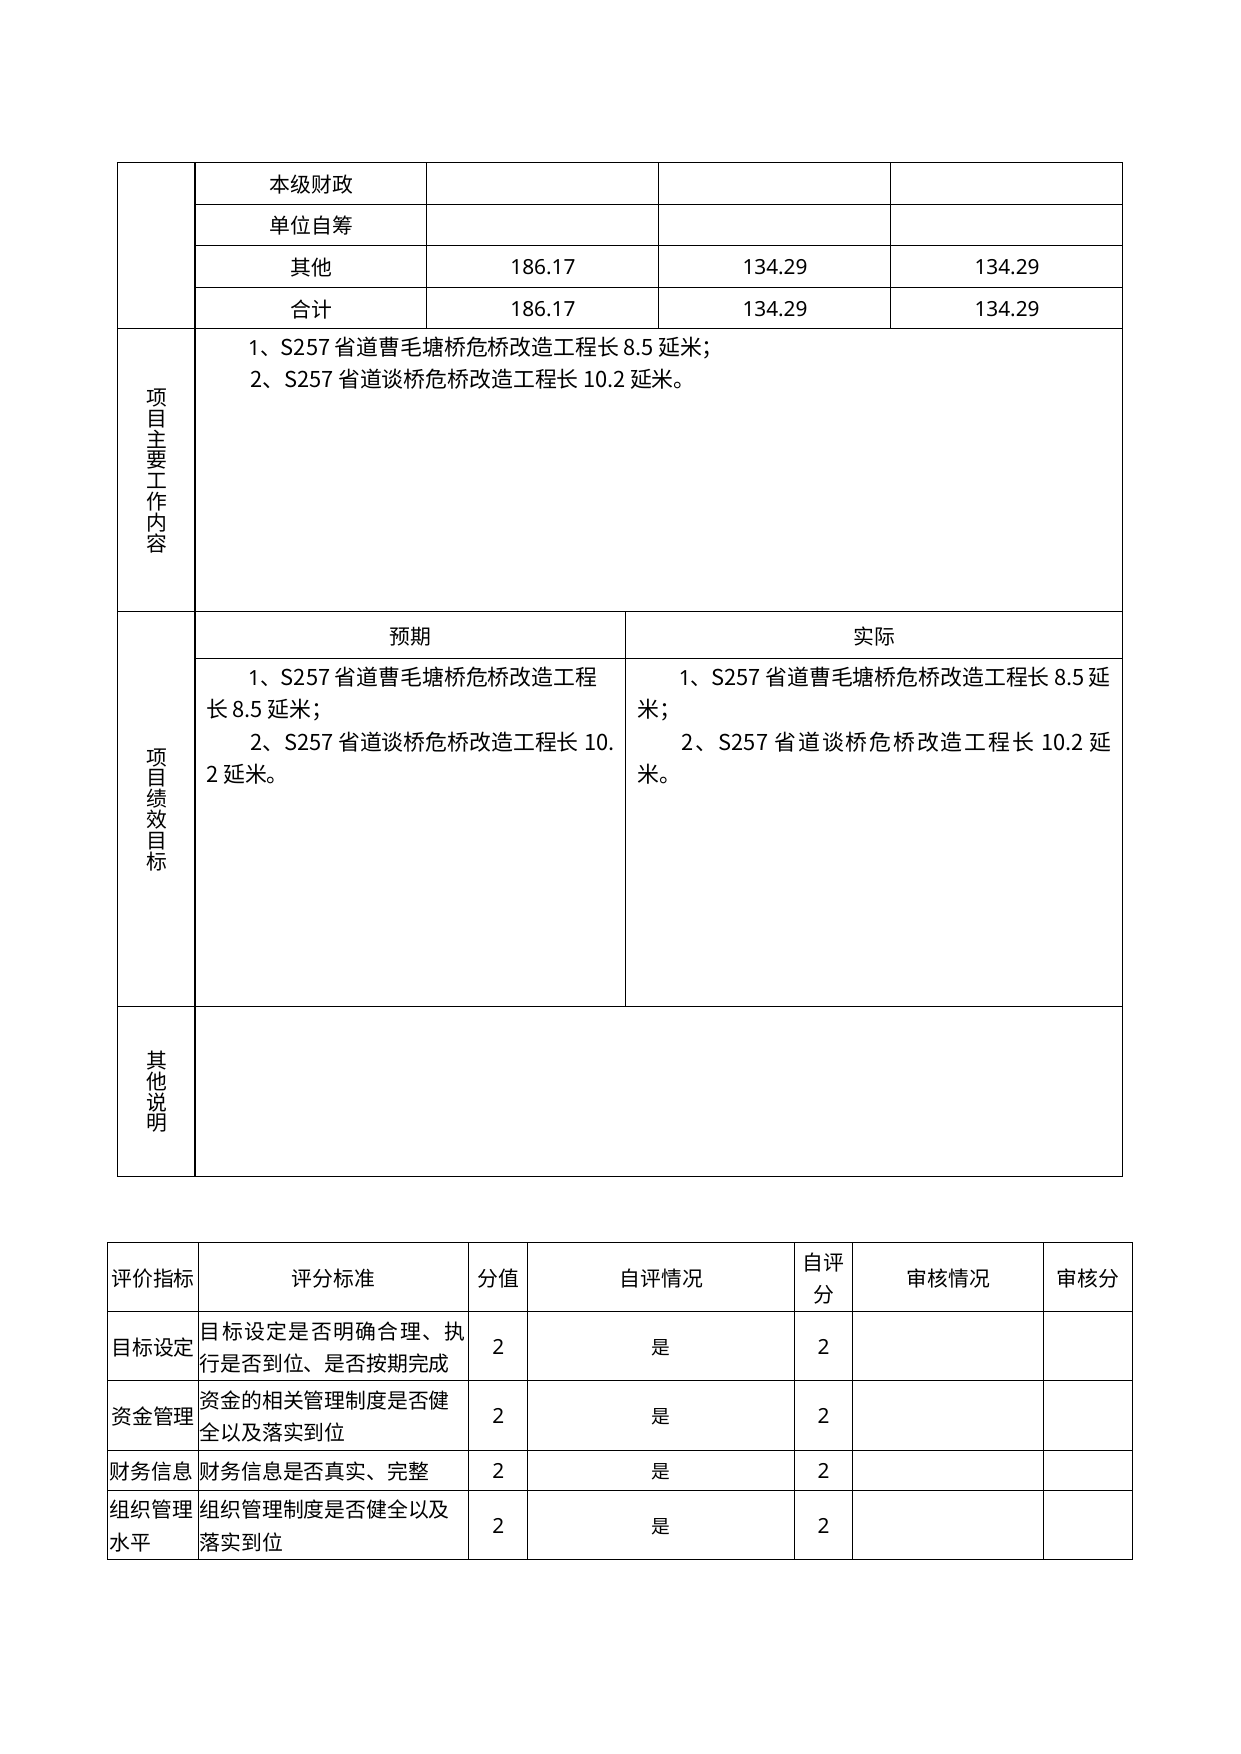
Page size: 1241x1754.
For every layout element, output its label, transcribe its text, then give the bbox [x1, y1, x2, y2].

table_cell 合计 [196, 288, 426, 328]
table_cell [1044, 1491, 1132, 1559]
table_cell 财务信息 [108, 1451, 198, 1490]
table_cell 186.17 [427, 288, 658, 328]
table_header 分值 [469, 1243, 527, 1311]
table_cell 组织管理制度是否健全以及落实到位 [199, 1491, 468, 1559]
table_cell 134.29 [659, 288, 890, 328]
table_cell [1044, 1451, 1132, 1490]
table_cell [891, 205, 1122, 245]
table_cell 资金管理 [108, 1381, 198, 1449]
table_cell 2 [469, 1312, 527, 1380]
table_cell 财务信息是否真实、完整 [199, 1451, 468, 1490]
table_cell 资金的相关管理制度是否健全以及落实到位 [199, 1381, 468, 1449]
table_cell 目标设定是否明确合理、执行是否到位、是否按期完成 [199, 1312, 468, 1380]
table_cell 预期 [196, 612, 625, 658]
table_cell 项目绩效目标 [118, 612, 194, 1006]
table_header 评分标准 [199, 1243, 468, 1311]
table_cell [196, 1007, 1122, 1176]
table_cell [853, 1491, 1043, 1559]
table_cell 2 [795, 1312, 852, 1380]
table_cell 134.29 [659, 246, 890, 287]
table_cell [853, 1381, 1043, 1449]
table_cell 134.29 [891, 288, 1122, 328]
table_cell [659, 163, 890, 203]
table_cell [1044, 1312, 1132, 1380]
table_header 自评分 [795, 1243, 852, 1311]
table_cell 186.17 [427, 246, 658, 287]
table_cell 是 [528, 1491, 794, 1559]
table_cell 单位自筹 [196, 205, 426, 245]
table_cell [427, 205, 658, 245]
table_cell [1044, 1381, 1132, 1449]
table_cell 2 [795, 1381, 852, 1449]
table_cell 2 [795, 1451, 852, 1490]
table_cell 项目主要工作内容 [118, 329, 194, 611]
table_header 审核情况 [853, 1243, 1043, 1311]
table_cell 134.29 [891, 246, 1122, 287]
table_cell 其他 [196, 246, 426, 287]
table_cell [853, 1451, 1043, 1490]
table_cell [853, 1312, 1043, 1380]
table_cell [891, 163, 1122, 203]
table_cell 其他说明 [118, 1007, 194, 1176]
table_cell 2 [469, 1451, 527, 1490]
table_cell 2 [469, 1491, 527, 1559]
table_cell 2 [795, 1491, 852, 1559]
table_cell 2 [469, 1381, 527, 1449]
table_header 审核分 [1044, 1243, 1132, 1311]
table_cell 1、S257省道曹毛塘桥危桥改造工程长8.5延米； 2、S257省道谈桥危桥改造工程长10.2延米。 [196, 659, 625, 1006]
table_cell [427, 163, 658, 203]
table_cell [659, 205, 890, 245]
table_cell 1、S257省道曹毛塘桥危桥改造工程长8.5延米； 2、S257省道谈桥危桥改造工程长10.2延米。 [626, 659, 1122, 1006]
table_header 评价指标 [108, 1243, 198, 1311]
table_header 自评情况 [528, 1243, 794, 1311]
table_cell 目标设定 [108, 1312, 198, 1380]
table_cell 组织管理水平 [108, 1491, 198, 1559]
table_cell 实际 [626, 612, 1122, 658]
table_cell 是 [528, 1381, 794, 1449]
table_cell 是 [528, 1312, 794, 1380]
table_cell 本级财政 [196, 163, 426, 203]
table_cell 是 [528, 1451, 794, 1490]
table_cell 1、S257省道曹毛塘桥危桥改造工程长8.5延米； 2、S257省道谈桥危桥改造工程长10.2延米。 [196, 329, 1122, 611]
